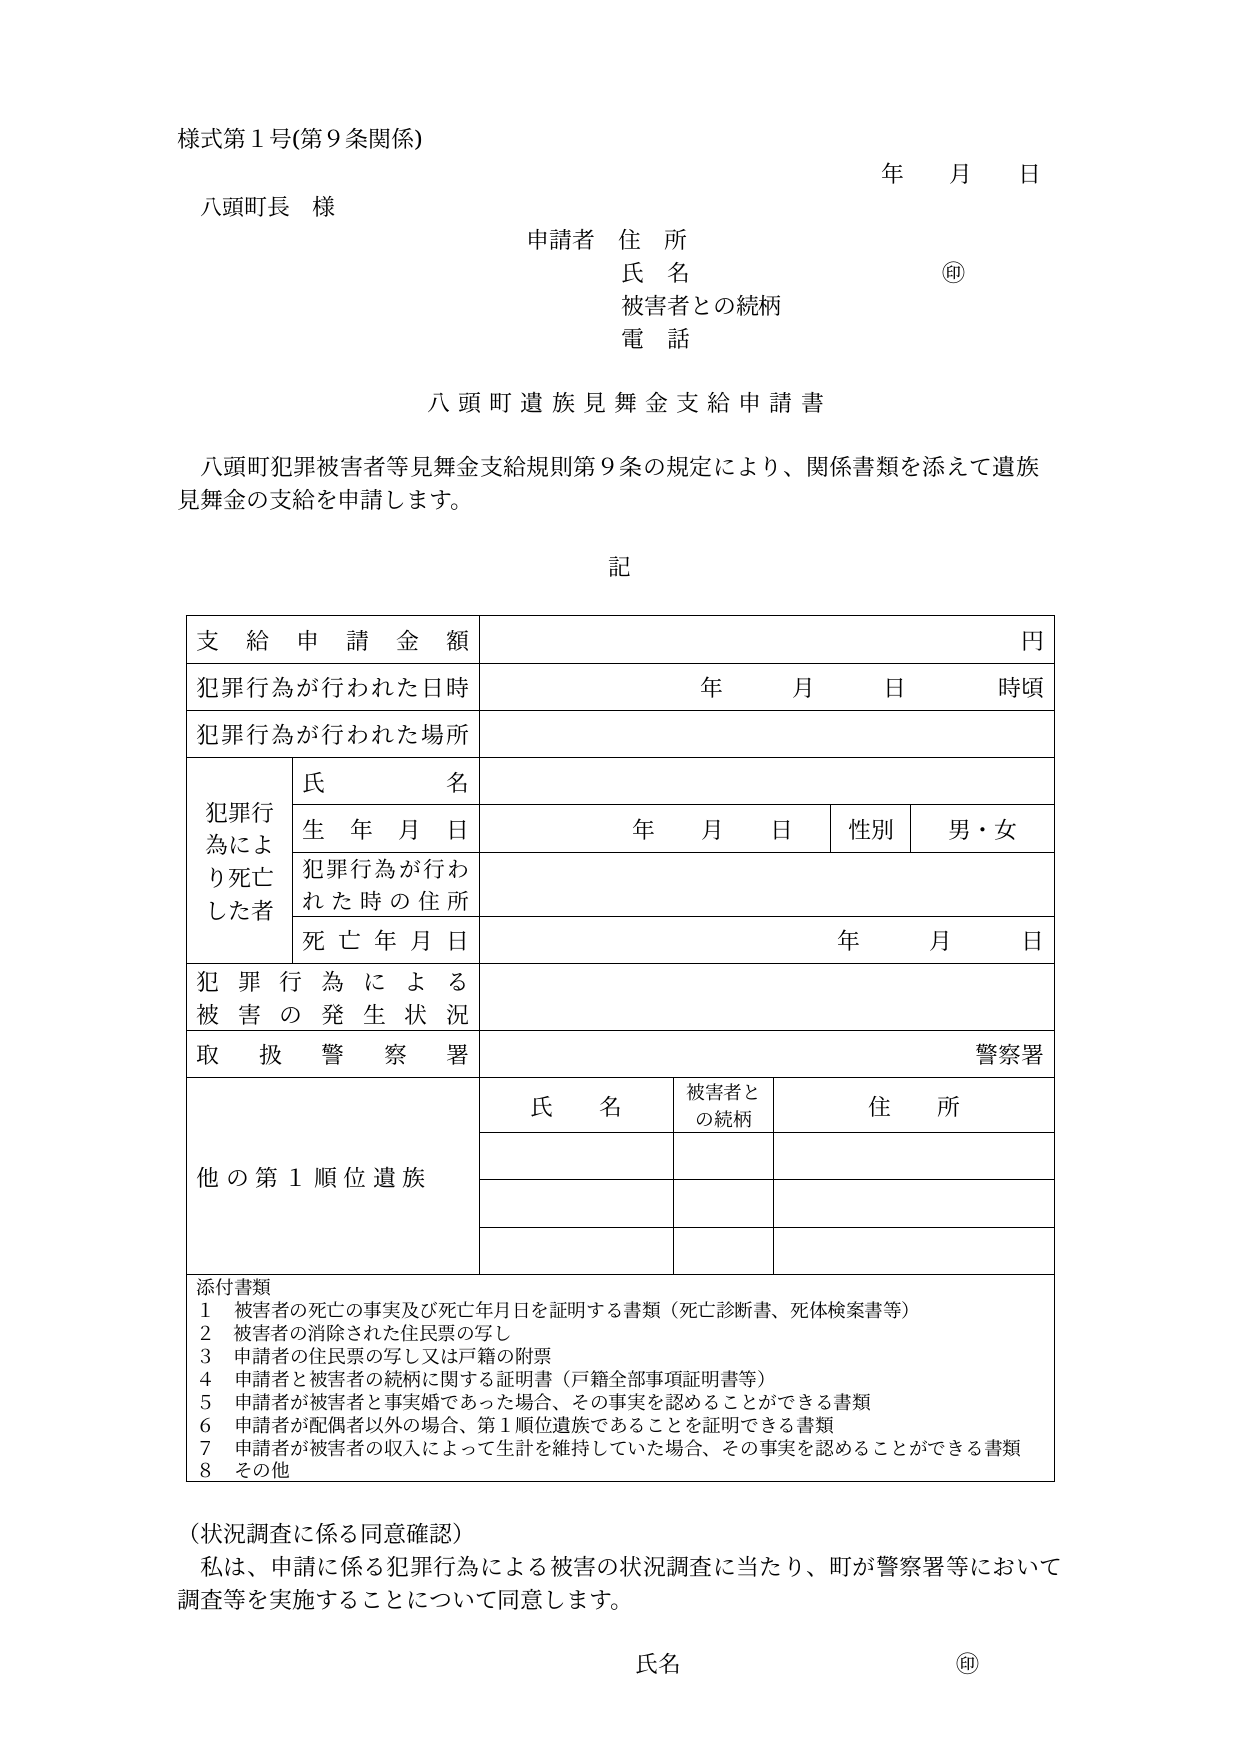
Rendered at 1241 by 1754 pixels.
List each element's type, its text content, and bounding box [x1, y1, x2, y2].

text 申請者 住 所 [188, 222, 987, 255]
table_cell [480, 1180, 673, 1227]
text 電 話 [188, 321, 1037, 354]
table_cell 住 所 [774, 1078, 1054, 1132]
table_cell [480, 964, 1054, 1030]
table_cell 警察署 [480, 1031, 1054, 1077]
table_cell [480, 711, 1054, 757]
table_header 円 [480, 616, 1054, 662]
table_cell [774, 1180, 1054, 1227]
table_cell 性別 [831, 805, 910, 852]
text 被害者との続柄 [188, 288, 1037, 321]
table_cell 氏 名 [480, 1078, 673, 1132]
table_cell 年 月 日 [480, 917, 1054, 963]
table_cell [674, 1228, 773, 1274]
table_cell [774, 1133, 1054, 1179]
table_cell 年 月 日 時頃 [480, 664, 1054, 710]
table_cell [674, 1133, 773, 1179]
table_cell [480, 1228, 673, 1274]
table_cell 犯罪行為が行われた場所 [187, 711, 479, 757]
text 八頭町遺族見舞金支給申請書 [188, 385, 1063, 418]
table_cell 生年月日 [293, 805, 479, 852]
text （状況調査に係る同意確認） [177, 1516, 1063, 1549]
table_cell 添付書類 １ 被害者の死亡の事実及び死亡年月日を証明する書類（死亡診断書、死体検案書等） ２ 被害者の消除された住民票の写し ３ 申請者の住民票の写し又は戸籍の附票 ４ 申請者と被害者の続柄に関する証明書（戸籍全部事項証明書等） ５ 申請者が被害者と事実婚であった場合、その事実を認めることができる書類 ６ 申請者が配偶者以外の場合、第１順位遺族であることを証明できる書類 ７ 申請者が被害者の収入によって生計を維持していた場合、その事実を認めることができる書類 ８ その他 [187, 1275, 1054, 1481]
text 八頭町長 様 [177, 189, 1063, 222]
table_cell 犯罪行為により死亡した者 [187, 758, 292, 963]
text 氏 名 ㊞ [188, 255, 1059, 288]
table_cell [480, 853, 1054, 916]
text 私は、申請に係る犯罪行為による被害の状況調査に当たり、町が警察署等において調査等を実施することについて同意します。 [177, 1549, 1063, 1615]
table_cell [674, 1180, 773, 1227]
table_cell 犯罪行為による 被害の発生状況 [187, 964, 479, 1030]
table_cell 死亡年月日 [293, 917, 479, 963]
table_cell 取扱警察署 [187, 1031, 479, 1077]
table_cell 氏名 [293, 758, 479, 804]
text 年 月 日 [177, 156, 1041, 189]
table_cell 他の第１順位遺族 [187, 1078, 479, 1274]
table_cell [774, 1228, 1054, 1274]
table_cell 年 月 日 [480, 805, 830, 852]
table_cell [480, 758, 1054, 804]
text 記 [177, 546, 1063, 584]
text 氏名 ㊞ [177, 1646, 1063, 1679]
table_cell 男・女 [911, 805, 1054, 852]
table_header 支給申請金額 [187, 616, 479, 662]
table_cell [480, 1133, 673, 1179]
text 八頭町犯罪被害者等見舞金支給規則第９条の規定により、関係書類を添えて遺族見舞金の支給を申請します。 [177, 449, 1041, 515]
table_cell 被害者との続柄 [674, 1078, 773, 1132]
table_cell 犯罪行為が行われた時の住所 [293, 853, 479, 916]
text 様式第１号(第９条関係) [177, 119, 1063, 156]
table_cell 犯罪行為が行われた日時 [187, 664, 479, 710]
